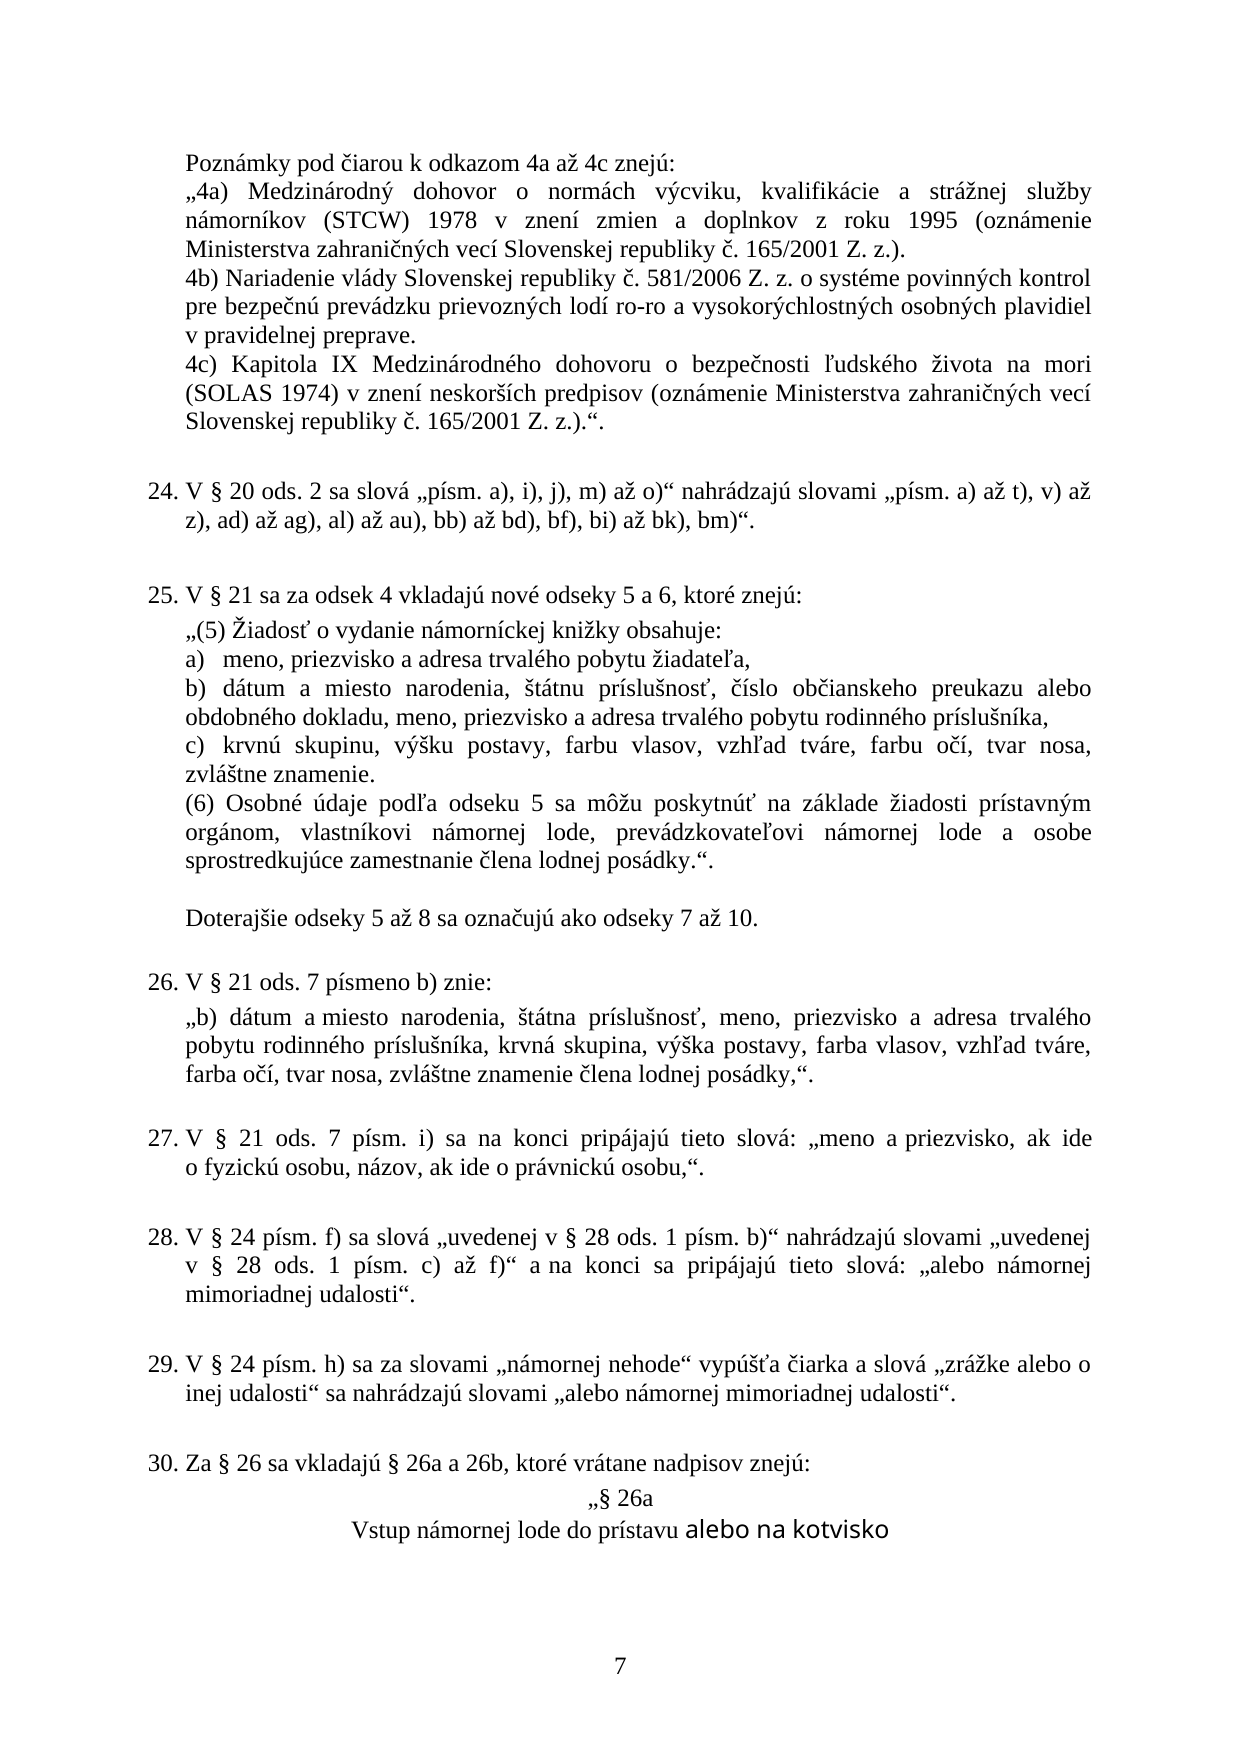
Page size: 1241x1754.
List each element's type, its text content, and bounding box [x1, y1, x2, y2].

text Vstup námornej lode do prístavu alebo na kotvisko [148, 1512, 1092, 1546]
list V § 21 ods. 7 písm. i) sa na konci pripájajú tieto slová: „meno a priezvisko, ak ide o fyzickú osobu, názov, ak ide o právnickú osobu,“. [148, 1123, 1092, 1181]
text (6) Osobné údaje podľa odseku 5 sa môžu poskytnúť na základe žiadosti prístavným orgánom, vlastníkovi námornej lode, prevádzkovateľovi námornej lode a osobe sprostredkujúce zamestnanie člena lodnej posádky.“. [185, 788, 1092, 874]
list meno, priezvisko a adresa trvalého pobytu žiadateľa, [185, 644, 1092, 673]
text 4b) Nariadenie vlády Slovenskej republiky č. 581/2006 Z. z. o systéme povinných kontrol pre bezpečnú prevádzku prievozných lodí ro-ro a vysokorýchlostných osobných plavidiel v pravidelnej preprave. [185, 263, 1092, 349]
text „(5) Žiadosť o vydanie námorníckej knižky obsahuje: [148, 616, 1092, 644]
text Poznámky pod čiarou k odkazom 4a až 4c znejú: [185, 148, 1092, 176]
list V § 24 písm. h) sa za slovami „námornej nehode“ vypúšťa čiarka a slová „zrážke alebo o inej udalosti“ sa nahrádzajú slovami „alebo námornej mimoriadnej udalosti“. [148, 1349, 1092, 1407]
list V § 24 písm. f) sa slová „uvedenej v § 28 ods. 1 písm. b)“ nahrádzajú slovami „uvedenej v § 28 ods. 1 písm. c) až f)“ a na konci sa pripájajú tieto slová: „alebo námornej mimoriadnej udalosti“. [148, 1222, 1092, 1308]
text Doterajšie odseky 5 až 8 sa označujú ako odseky 7 až 10. [185, 903, 1092, 932]
text „4a) Medzinárodný dohovor o normách výcviku, kvalifikácie a strážnej služby námorníkov (STCW) 1978 v znení zmien a doplnkov z roku 1995 (oznámenie nisterstva zahraničných vecí Slovenskej republiky č. 165/2001 Z. z.). [185, 176, 1092, 263]
text „§ 26a [148, 1483, 1092, 1512]
list dátum a miesto narodenia, štátnu príslušnosť, číslo občianskeho preukazu alebo obdobného dokladu, meno, priezvisko a adresa trvalého pobytu rodinného príslušníka, [185, 673, 1092, 731]
list krvnú skupinu, výšku postavy, farbu vlasov, vzhľad tváre, farbu očí, tvar nosa, zvláštne znamenie. [185, 731, 1092, 788]
text 4c) Kapitola IX Medzinárodného dohovoru o bezpečnosti ľudského života na mori (SOLAS 1974) v znení neskorších predpisov (oznámenie nisterstva zahraničných vecí Slovenskej republiky č. 165/2001 Z. z.).“. [185, 349, 1092, 435]
list V § 20 ods. 2 sa slová „písm. a), i), j), m) až o)“ nahrádzajú slovami „písm. a) až t), v) až z), ad) až ag), al) až au), bb) až bd), bf), bi) až bk), bm)“. [148, 476, 1092, 534]
list V § 21 sa za odsek 4 vkladajú nové odseky 6, ktoré znejú: [148, 581, 1092, 609]
list Za § 26 sa vkladajú § 26a a 26b, ktoré vrátane nadpisov znejú: [148, 1448, 1092, 1477]
text „b) dátum a miesto narodenia, štátna príslušnosť, meno, priezvisko a adresa trvalého pobytu rodinného príslušníka, krvná skupina, výška postavy, farba vlasov, vzhľad tváre, farba očí, tvar nosa, zvláštne znamenie člena lodnej posádky,“. [185, 1002, 1092, 1088]
list V § 21 ods. 7 písmeno b) znie: [148, 967, 1092, 996]
